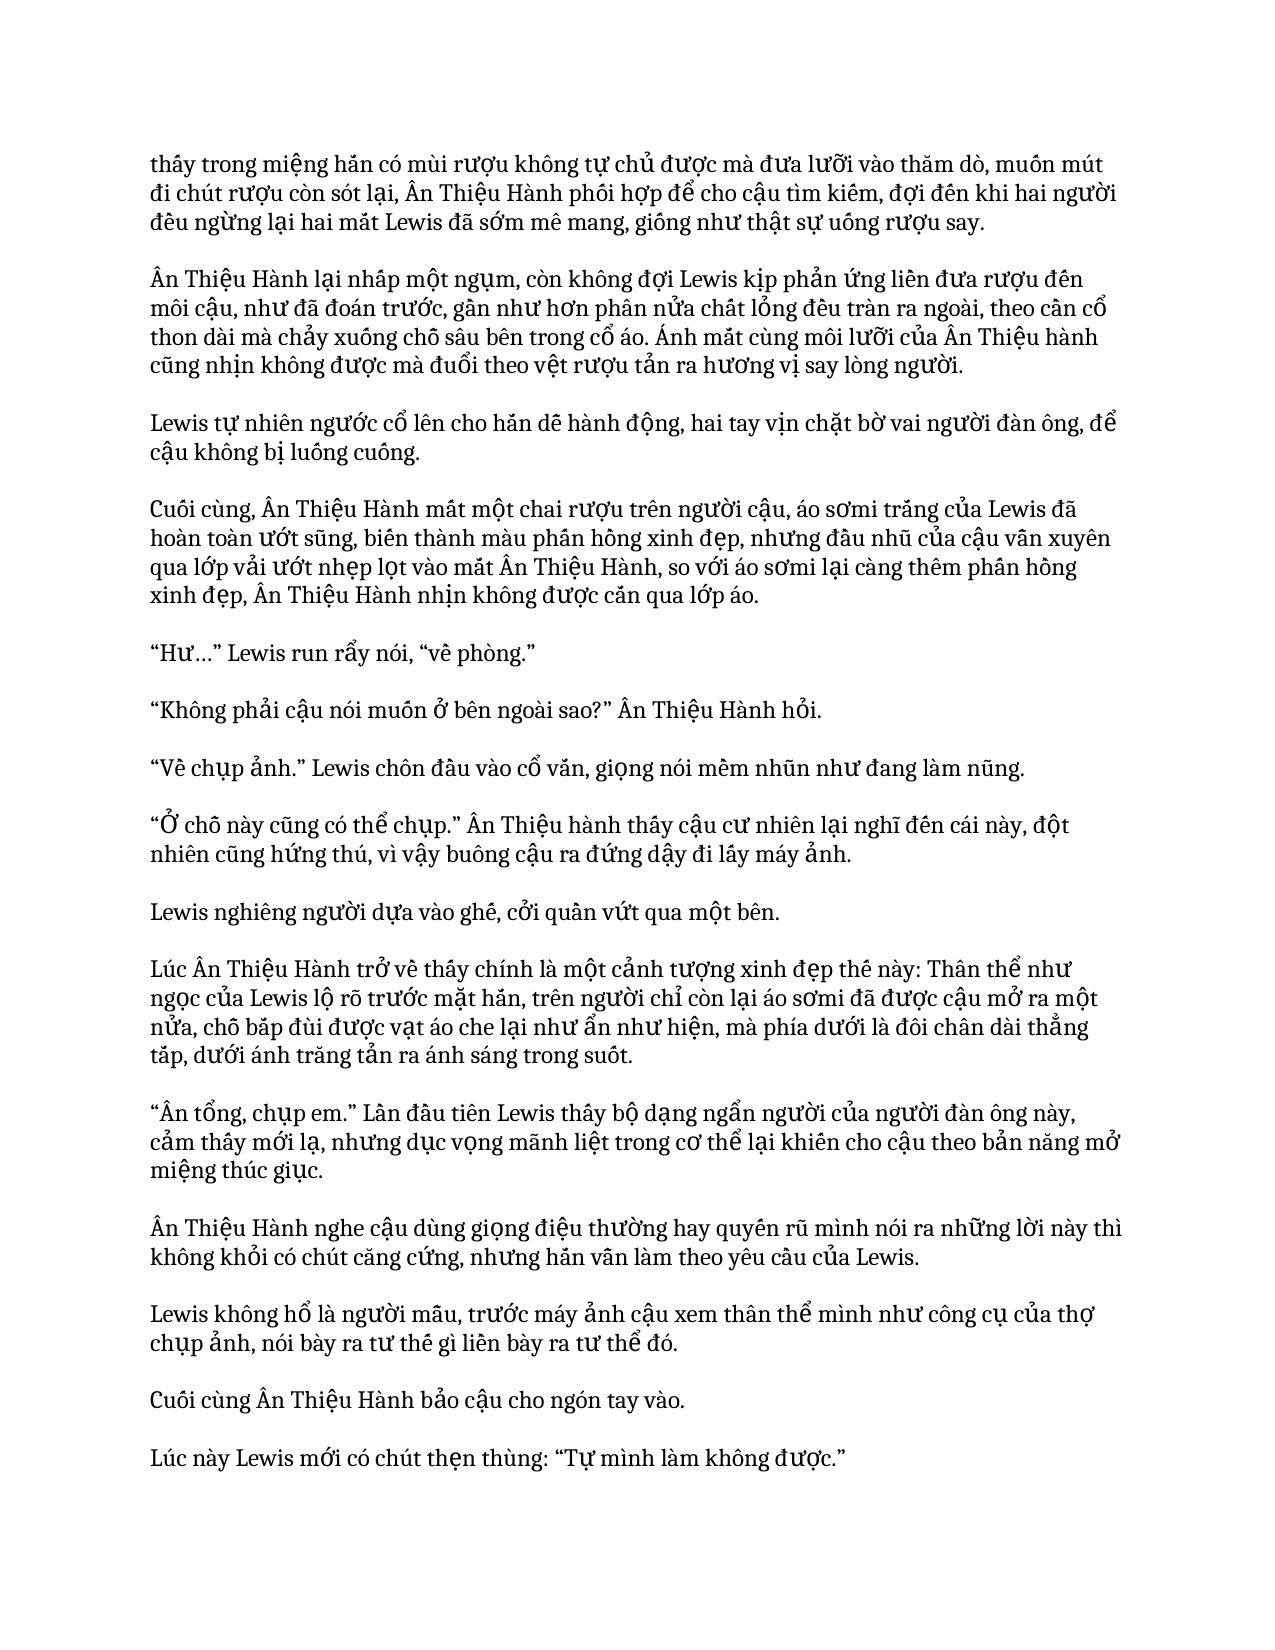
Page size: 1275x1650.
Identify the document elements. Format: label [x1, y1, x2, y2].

text [150, 150, 1125, 1472]
